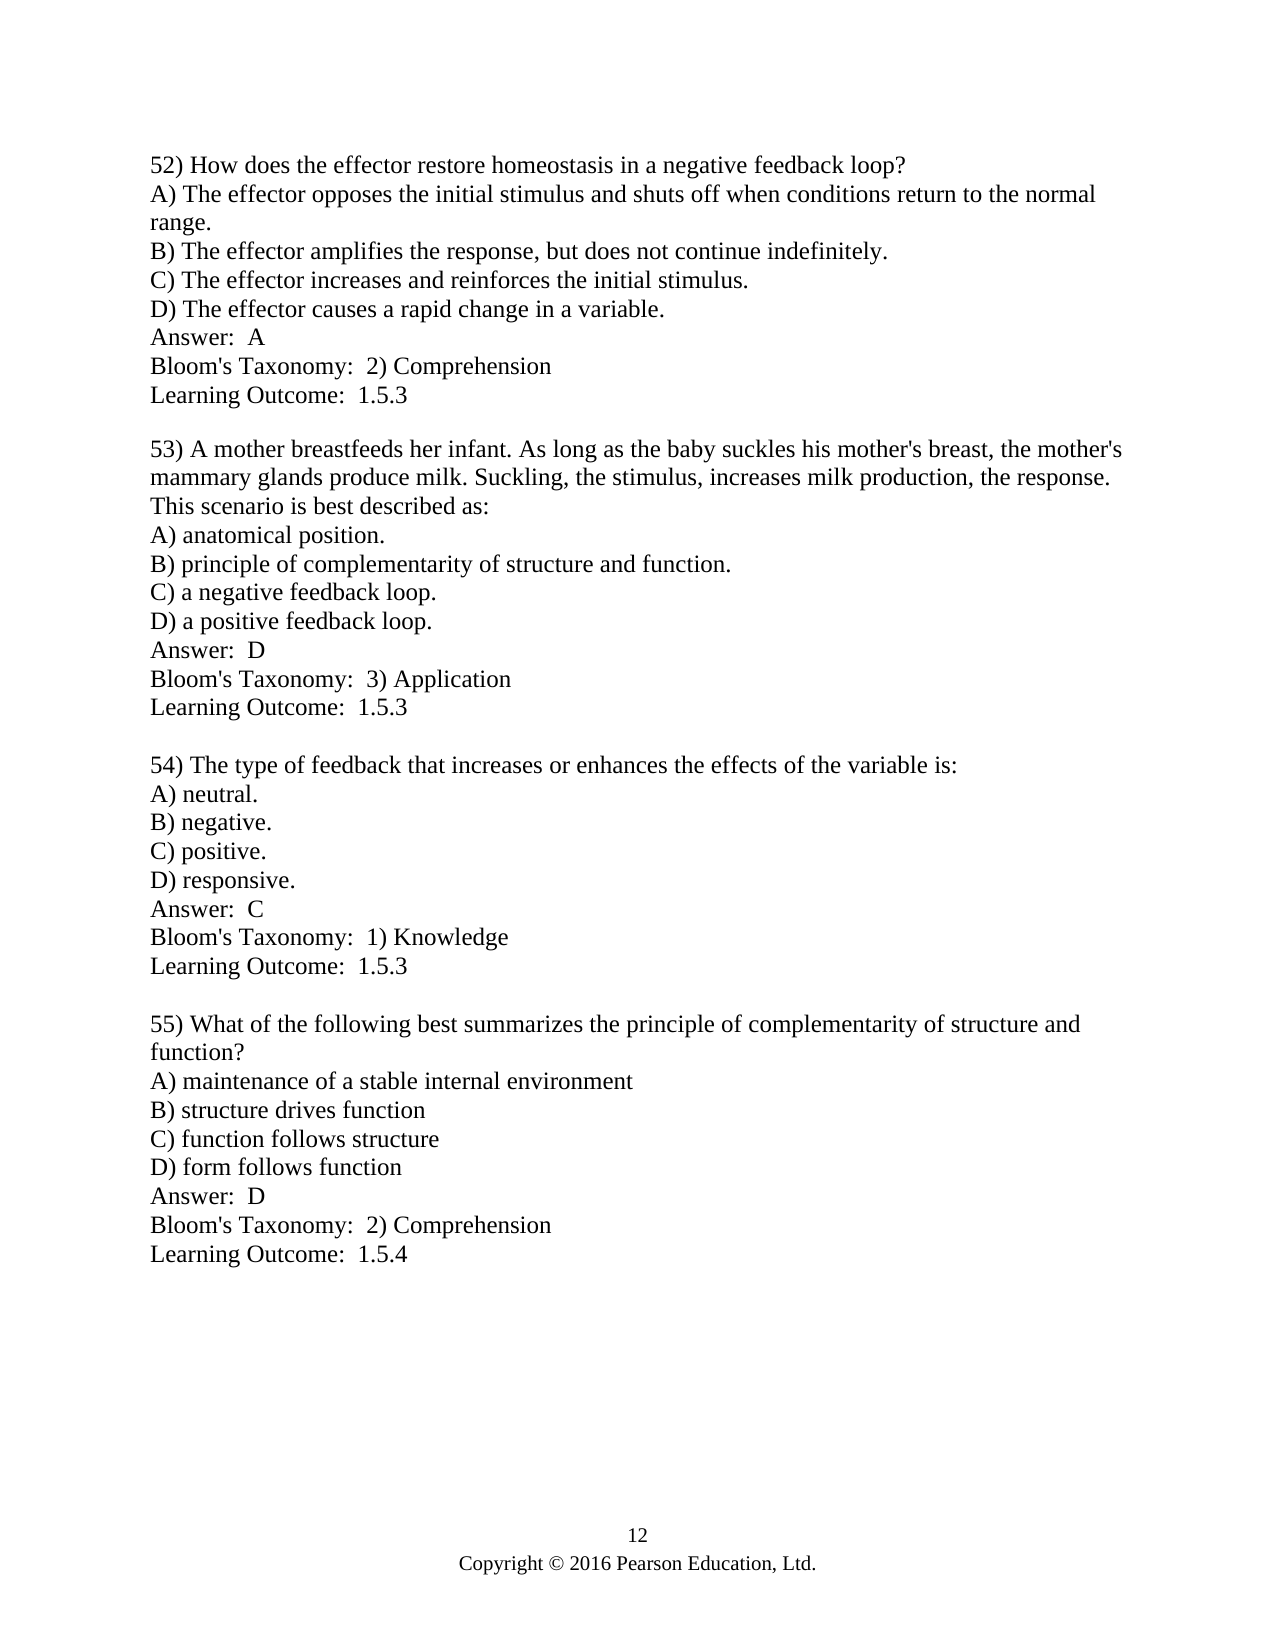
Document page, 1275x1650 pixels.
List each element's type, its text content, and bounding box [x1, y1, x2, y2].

text D) a positive feedback loop. [150, 606, 1125, 635]
text D) form follows function [150, 1152, 1125, 1181]
text D) The effector causes a rapid change in a variable. [150, 294, 1125, 322]
text 55) What of the following best summarizes the principle of complementarity of structure and function? [150, 1009, 1125, 1066]
text A) The effector opposes the initial stimulus and shuts off when conditions return to the normal range. [150, 179, 1125, 236]
text Answer: A [150, 322, 1125, 351]
text Learning Outcome: 1.5.3 [150, 380, 1125, 409]
text A) neutral. [150, 779, 1125, 807]
text B) negative. [150, 807, 1125, 836]
text A) maintenance of a stable internal environment [150, 1066, 1125, 1095]
text Answer: C [150, 894, 1125, 922]
text 52) How does the effector restore homeostasis in a negative feedback loop? [150, 150, 1125, 179]
text B) The effector amplifies the response, but does not continue indefinitely. [150, 236, 1125, 265]
text C) positive. [150, 836, 1125, 865]
text 54) The type of feedback that increases or enhances the effects of the variable is: [150, 750, 1125, 779]
text C) a negative feedback loop. [150, 577, 1125, 606]
text Learning Outcome: 1.5.3 [150, 692, 1125, 721]
text C) The effector increases and reinforces the initial stimulus. [150, 265, 1125, 294]
text Bloom's Taxonomy: 3) Application [150, 664, 1125, 692]
text Answer: D [150, 1181, 1125, 1210]
text Learning Outcome: 1.5.3 [150, 951, 1125, 980]
text A) anatomical position. [150, 520, 1125, 549]
text D) responsive. [150, 865, 1125, 894]
text C) function follows structure [150, 1124, 1125, 1152]
text Bloom's Taxonomy: 1) Knowledge [150, 922, 1125, 951]
text Answer: D [150, 635, 1125, 664]
text B) structure drives function [150, 1095, 1125, 1124]
text B) principle of complementarity of structure and function. [150, 549, 1125, 577]
text Bloom's Taxonomy: 2) Comprehension [150, 351, 1125, 380]
text Learning Outcome: 1.5.4 [150, 1239, 1125, 1267]
text Bloom's Taxonomy: 2) Comprehension [150, 1210, 1125, 1239]
text 53) A mother breastfeeds her infant. As long as the baby suckles his mother's breast, the mother's mammary glands produce milk. Suckling, the stimulus, increases milk production, the response. This scenario is best described as: [150, 434, 1125, 520]
